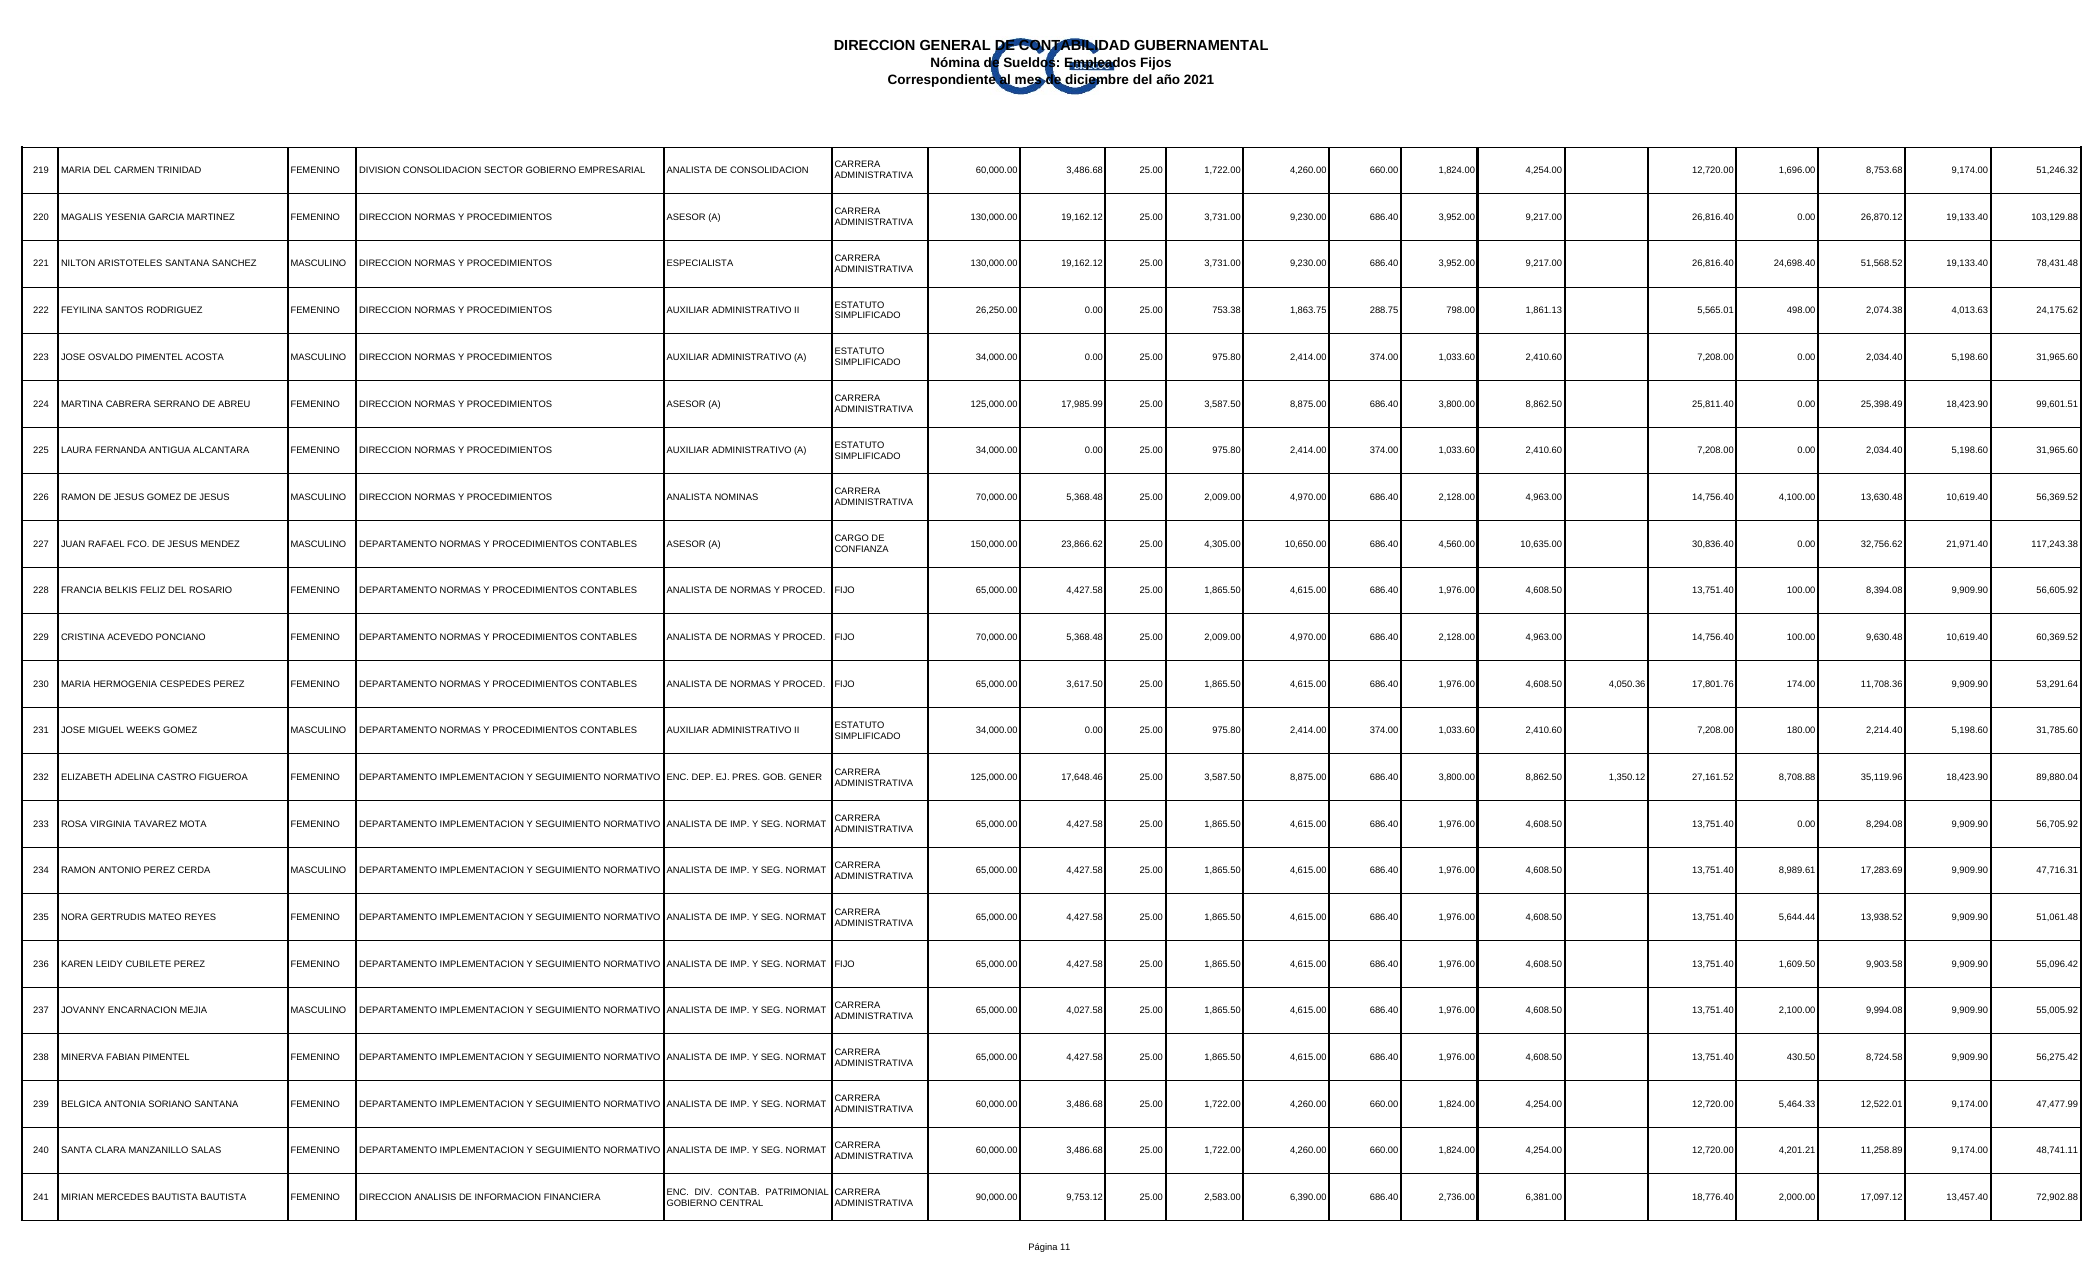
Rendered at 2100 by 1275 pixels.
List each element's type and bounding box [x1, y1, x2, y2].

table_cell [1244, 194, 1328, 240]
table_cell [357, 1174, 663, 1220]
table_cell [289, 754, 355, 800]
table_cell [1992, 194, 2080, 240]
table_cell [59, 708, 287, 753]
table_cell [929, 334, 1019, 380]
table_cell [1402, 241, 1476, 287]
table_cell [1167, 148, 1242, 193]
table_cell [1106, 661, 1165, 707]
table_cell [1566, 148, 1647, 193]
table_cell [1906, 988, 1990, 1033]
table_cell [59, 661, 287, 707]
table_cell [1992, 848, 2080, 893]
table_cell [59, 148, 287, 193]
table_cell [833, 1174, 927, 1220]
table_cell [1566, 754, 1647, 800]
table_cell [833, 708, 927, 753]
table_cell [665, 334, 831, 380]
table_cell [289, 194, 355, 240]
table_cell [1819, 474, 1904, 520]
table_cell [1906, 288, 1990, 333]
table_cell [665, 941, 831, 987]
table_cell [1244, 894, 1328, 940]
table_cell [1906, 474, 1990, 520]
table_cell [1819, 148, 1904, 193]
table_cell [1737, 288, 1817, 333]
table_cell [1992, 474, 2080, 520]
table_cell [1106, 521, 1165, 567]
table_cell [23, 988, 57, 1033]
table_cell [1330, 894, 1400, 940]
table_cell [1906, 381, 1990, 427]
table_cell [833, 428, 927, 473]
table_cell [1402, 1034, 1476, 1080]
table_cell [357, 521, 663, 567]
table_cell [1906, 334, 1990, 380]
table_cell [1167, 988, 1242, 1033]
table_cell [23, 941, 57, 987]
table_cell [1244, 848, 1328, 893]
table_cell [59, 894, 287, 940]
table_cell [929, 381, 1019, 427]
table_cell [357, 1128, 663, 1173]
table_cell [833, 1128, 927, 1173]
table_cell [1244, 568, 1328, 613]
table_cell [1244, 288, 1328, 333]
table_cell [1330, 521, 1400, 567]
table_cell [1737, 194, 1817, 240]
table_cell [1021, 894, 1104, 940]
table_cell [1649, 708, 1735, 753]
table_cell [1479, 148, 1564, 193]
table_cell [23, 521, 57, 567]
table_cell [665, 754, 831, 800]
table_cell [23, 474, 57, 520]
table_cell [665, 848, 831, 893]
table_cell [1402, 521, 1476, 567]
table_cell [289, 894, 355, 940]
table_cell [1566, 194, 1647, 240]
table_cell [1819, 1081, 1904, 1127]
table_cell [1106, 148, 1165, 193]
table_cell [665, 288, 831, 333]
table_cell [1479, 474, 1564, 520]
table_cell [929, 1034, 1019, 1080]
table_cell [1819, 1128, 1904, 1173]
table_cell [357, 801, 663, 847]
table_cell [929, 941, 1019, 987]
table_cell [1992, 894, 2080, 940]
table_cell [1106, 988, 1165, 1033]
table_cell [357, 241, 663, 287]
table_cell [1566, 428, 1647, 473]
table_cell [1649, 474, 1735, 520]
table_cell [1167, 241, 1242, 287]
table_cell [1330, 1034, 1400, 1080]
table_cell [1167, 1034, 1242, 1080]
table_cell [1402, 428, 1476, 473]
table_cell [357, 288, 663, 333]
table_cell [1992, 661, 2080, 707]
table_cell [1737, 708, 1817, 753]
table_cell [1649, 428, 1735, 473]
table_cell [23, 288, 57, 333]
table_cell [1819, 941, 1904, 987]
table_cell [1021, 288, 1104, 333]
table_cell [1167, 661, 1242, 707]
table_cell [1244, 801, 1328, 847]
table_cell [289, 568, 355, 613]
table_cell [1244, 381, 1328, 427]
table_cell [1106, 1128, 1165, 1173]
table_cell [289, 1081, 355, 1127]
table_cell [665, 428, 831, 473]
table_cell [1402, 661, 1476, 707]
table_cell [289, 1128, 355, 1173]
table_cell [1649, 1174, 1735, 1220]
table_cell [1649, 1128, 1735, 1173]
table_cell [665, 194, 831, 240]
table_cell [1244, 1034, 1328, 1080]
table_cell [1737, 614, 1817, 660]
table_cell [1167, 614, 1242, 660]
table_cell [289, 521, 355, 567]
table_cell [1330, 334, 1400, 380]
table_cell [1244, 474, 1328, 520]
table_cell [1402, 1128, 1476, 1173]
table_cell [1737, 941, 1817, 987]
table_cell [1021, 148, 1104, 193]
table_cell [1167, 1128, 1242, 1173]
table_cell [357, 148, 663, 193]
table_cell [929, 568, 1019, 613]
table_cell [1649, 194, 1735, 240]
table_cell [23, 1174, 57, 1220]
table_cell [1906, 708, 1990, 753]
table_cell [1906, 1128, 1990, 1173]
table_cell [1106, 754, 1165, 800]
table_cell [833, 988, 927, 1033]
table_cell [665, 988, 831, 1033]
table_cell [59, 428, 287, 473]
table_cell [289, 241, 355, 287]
picture [989, 36, 1115, 95]
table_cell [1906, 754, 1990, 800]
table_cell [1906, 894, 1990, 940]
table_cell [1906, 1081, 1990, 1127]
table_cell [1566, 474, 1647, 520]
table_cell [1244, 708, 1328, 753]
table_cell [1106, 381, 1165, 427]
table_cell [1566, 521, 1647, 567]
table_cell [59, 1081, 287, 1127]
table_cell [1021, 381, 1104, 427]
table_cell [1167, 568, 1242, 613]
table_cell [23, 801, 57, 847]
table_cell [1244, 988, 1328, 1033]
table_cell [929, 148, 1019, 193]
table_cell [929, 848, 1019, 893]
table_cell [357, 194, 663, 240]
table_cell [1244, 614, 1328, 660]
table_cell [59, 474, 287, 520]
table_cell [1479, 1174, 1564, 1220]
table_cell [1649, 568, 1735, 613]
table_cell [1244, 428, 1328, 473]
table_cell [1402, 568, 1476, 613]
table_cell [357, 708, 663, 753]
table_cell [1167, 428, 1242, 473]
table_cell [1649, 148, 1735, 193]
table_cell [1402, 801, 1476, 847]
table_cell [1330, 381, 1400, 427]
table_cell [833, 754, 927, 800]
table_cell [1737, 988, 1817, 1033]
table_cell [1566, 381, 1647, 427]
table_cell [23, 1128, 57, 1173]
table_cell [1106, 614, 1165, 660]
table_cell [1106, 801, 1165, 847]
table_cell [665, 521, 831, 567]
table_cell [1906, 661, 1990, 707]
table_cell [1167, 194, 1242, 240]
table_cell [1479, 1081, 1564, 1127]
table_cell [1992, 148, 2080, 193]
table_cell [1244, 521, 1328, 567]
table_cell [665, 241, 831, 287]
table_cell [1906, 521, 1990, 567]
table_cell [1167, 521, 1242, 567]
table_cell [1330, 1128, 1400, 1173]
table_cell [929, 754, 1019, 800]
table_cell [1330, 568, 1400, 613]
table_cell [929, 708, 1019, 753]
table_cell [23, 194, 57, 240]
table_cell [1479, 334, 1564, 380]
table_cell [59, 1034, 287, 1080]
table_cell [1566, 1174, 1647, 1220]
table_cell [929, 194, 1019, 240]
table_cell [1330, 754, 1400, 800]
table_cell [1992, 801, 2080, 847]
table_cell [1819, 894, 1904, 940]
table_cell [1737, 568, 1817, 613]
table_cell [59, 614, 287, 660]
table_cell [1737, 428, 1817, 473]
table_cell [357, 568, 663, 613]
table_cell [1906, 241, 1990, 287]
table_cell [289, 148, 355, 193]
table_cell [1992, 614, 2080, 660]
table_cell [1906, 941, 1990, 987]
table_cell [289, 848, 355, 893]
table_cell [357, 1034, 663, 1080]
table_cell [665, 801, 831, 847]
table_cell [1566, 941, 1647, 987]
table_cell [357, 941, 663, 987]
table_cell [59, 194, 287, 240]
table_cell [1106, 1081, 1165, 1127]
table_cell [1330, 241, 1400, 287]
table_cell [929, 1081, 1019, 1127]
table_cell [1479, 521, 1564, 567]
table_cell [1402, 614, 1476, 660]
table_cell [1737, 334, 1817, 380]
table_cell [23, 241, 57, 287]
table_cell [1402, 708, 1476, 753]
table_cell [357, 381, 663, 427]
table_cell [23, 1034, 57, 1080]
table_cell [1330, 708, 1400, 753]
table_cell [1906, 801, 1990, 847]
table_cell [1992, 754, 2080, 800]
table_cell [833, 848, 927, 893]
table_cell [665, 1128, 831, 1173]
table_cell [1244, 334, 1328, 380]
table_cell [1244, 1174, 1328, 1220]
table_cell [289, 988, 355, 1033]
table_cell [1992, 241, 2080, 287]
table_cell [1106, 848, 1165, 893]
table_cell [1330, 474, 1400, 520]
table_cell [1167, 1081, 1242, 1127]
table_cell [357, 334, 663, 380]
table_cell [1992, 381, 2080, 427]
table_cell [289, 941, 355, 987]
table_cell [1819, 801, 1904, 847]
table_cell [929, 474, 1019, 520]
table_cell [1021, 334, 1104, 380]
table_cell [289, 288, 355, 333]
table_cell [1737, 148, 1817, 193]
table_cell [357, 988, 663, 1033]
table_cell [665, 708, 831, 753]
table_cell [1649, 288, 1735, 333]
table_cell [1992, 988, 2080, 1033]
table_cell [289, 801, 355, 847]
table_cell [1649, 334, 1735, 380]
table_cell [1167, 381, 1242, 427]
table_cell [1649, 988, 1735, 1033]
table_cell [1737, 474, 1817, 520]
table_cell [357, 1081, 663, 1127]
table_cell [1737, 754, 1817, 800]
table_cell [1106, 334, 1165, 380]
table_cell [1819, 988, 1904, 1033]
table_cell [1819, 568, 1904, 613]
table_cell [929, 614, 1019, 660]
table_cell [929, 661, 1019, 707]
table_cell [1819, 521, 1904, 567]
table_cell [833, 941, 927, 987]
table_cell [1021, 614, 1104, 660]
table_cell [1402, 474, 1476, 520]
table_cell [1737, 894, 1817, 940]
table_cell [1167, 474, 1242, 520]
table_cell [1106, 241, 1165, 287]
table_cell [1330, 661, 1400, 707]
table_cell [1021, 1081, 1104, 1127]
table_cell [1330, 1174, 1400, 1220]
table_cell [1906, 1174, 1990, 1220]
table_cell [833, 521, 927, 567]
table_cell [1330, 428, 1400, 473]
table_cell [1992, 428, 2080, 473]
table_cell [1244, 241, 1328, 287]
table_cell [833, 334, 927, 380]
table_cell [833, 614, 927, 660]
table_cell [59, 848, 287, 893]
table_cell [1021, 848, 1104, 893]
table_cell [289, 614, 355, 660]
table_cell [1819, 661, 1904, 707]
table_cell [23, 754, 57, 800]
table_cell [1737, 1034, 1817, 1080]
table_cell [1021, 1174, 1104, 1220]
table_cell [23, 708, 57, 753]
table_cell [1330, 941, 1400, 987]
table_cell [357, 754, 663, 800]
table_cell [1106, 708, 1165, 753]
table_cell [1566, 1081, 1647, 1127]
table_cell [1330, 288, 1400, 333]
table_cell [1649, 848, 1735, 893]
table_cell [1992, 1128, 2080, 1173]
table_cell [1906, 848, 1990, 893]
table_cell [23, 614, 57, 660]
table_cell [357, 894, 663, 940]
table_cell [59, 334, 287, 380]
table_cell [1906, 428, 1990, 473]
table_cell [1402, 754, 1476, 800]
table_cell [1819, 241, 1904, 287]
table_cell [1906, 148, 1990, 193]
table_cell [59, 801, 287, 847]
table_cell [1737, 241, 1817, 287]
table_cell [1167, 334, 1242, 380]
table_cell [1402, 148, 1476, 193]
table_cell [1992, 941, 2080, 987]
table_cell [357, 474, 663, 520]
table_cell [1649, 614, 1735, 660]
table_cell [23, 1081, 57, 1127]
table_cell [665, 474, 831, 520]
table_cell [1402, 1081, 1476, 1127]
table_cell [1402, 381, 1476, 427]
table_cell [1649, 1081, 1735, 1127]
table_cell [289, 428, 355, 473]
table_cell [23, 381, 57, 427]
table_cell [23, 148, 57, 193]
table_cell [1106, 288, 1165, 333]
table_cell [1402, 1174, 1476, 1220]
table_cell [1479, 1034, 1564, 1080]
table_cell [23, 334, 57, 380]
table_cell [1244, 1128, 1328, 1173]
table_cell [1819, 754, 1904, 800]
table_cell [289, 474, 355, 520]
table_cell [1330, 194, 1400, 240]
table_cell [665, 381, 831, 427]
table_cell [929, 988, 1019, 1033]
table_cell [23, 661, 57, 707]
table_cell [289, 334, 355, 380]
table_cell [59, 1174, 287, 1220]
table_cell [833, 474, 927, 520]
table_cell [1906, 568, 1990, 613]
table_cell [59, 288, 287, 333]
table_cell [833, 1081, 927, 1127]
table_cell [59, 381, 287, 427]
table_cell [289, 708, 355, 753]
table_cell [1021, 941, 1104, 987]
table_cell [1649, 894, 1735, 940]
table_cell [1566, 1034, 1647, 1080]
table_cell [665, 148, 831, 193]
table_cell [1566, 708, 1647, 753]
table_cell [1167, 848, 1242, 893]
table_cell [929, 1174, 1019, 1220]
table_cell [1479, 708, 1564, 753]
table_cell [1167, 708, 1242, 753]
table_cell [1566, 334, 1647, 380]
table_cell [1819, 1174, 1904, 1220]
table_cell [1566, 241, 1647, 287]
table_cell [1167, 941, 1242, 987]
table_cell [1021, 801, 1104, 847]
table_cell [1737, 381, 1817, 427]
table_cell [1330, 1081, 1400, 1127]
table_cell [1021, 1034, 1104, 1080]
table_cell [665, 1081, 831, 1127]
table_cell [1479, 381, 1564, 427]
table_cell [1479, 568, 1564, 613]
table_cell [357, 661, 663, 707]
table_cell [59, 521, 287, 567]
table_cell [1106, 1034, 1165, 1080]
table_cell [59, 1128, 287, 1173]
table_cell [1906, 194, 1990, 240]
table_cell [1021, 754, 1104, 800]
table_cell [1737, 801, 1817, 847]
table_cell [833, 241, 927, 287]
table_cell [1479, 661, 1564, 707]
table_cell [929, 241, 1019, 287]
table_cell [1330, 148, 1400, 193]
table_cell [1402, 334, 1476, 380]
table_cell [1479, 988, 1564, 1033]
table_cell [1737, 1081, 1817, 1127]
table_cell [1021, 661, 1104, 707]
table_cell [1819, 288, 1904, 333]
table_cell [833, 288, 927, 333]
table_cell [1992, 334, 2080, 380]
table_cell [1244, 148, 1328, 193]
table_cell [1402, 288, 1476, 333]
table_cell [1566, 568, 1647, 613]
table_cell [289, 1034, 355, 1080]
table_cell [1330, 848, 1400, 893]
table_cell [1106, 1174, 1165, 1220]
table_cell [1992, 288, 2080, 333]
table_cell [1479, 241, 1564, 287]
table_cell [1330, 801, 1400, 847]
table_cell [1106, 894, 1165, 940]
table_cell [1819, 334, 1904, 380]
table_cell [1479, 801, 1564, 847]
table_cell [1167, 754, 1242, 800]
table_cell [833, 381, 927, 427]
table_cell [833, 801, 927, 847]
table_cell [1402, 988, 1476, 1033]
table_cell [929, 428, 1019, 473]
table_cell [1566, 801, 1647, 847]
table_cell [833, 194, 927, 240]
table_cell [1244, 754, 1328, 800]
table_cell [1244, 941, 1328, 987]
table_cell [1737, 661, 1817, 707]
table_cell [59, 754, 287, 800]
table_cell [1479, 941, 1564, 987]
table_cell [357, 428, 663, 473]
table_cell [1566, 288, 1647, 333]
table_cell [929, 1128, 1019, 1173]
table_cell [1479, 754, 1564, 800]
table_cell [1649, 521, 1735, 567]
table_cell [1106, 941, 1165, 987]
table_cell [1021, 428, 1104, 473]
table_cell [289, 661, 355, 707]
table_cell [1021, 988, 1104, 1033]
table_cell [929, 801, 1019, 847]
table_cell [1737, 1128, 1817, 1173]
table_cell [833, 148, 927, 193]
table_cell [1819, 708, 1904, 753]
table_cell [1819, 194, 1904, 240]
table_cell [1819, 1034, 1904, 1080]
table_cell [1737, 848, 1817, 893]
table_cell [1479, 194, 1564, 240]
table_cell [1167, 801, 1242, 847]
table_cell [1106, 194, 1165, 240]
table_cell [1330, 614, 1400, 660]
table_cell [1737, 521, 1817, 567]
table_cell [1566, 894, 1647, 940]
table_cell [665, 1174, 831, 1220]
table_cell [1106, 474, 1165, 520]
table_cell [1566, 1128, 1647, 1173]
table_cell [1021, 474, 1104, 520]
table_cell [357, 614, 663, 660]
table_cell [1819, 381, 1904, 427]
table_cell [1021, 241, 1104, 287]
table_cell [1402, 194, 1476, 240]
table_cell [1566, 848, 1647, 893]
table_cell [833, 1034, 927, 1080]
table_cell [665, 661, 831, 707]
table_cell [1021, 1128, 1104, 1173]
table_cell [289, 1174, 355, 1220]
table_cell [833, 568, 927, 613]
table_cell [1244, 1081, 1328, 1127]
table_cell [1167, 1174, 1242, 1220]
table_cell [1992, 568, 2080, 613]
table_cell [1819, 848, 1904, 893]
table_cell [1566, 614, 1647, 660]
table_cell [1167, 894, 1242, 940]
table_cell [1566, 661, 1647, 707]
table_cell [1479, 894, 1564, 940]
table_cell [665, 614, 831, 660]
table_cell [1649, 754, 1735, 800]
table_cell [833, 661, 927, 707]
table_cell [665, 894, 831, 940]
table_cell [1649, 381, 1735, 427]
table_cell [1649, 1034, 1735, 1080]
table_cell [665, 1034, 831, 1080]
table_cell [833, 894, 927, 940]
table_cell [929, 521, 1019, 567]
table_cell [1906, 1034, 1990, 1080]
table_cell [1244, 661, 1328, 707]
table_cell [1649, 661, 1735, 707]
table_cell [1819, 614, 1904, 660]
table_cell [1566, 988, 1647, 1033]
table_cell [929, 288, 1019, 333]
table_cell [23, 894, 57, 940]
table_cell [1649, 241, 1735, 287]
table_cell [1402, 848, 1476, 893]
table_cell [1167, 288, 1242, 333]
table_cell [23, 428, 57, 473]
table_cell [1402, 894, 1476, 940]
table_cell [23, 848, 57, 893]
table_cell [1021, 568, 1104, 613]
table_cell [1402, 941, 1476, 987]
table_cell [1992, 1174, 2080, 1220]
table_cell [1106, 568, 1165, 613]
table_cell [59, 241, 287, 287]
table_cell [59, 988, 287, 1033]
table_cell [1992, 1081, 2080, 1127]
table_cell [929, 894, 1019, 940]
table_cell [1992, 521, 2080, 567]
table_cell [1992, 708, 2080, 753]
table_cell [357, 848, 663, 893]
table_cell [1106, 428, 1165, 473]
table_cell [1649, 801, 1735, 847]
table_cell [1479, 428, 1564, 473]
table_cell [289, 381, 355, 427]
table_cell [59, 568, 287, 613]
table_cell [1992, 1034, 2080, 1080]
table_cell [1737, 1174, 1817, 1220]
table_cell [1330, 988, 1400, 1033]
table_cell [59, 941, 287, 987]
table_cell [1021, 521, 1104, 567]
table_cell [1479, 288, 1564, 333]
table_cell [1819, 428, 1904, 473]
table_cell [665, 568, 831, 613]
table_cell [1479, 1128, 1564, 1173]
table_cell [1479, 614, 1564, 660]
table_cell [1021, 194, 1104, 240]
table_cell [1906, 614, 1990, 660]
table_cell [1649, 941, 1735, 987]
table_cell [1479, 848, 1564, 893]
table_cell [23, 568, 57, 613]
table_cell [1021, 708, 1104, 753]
